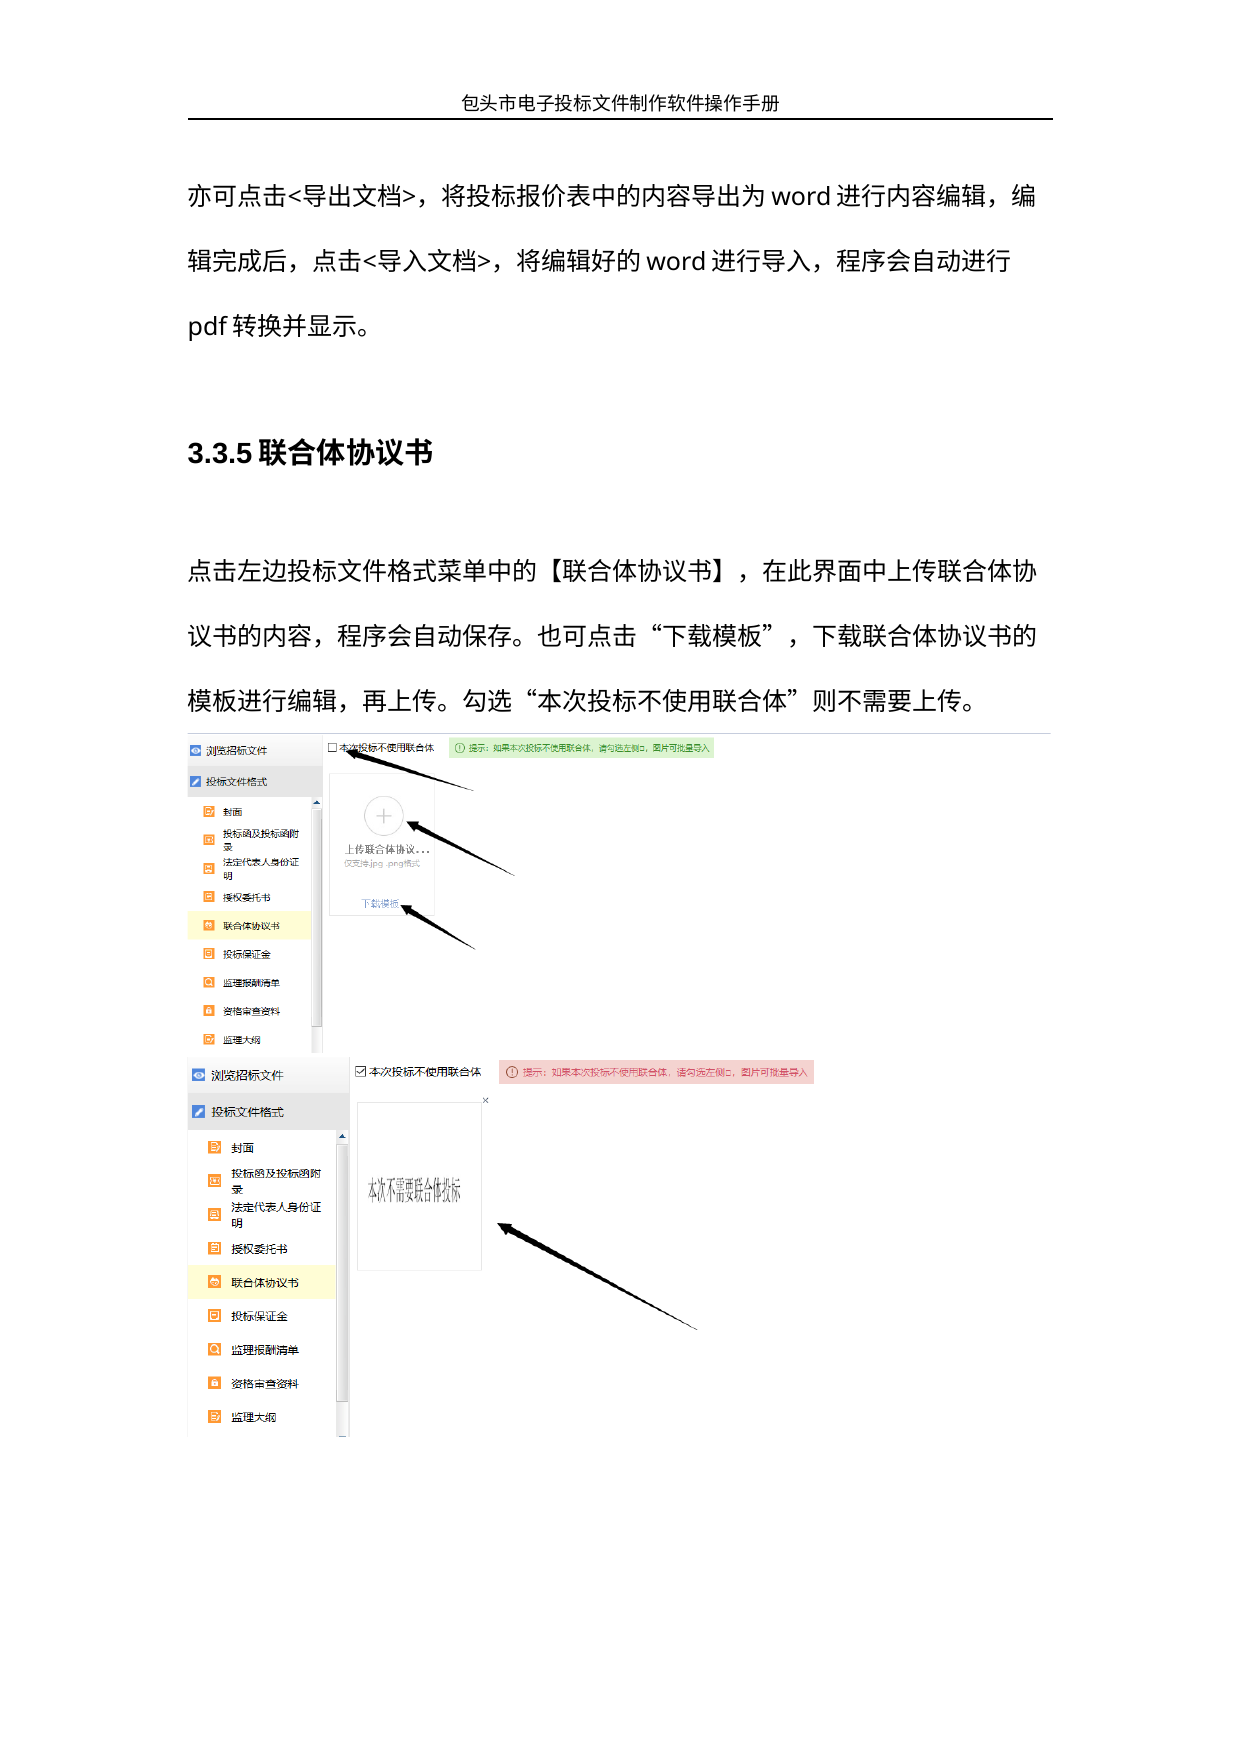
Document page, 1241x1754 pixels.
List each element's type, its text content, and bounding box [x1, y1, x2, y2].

text 亦可点击<导出文档>，将投标报价表中的内容导出为word进行内容编辑，编辑完成后，点击<导入文档>，将编辑好的word进行导入，程序会自动进行pdf转换并显示。 [187, 162, 1053, 357]
picture [187, 732, 1051, 1053]
picture [187, 1057, 1052, 1437]
subtitle 3.3.5联合体协议书 [187, 419, 1053, 484]
text 点击左边投标文件格式菜单中的【联合体协议书】，在此界面中上传联合体协议书的内容，程序会自动保存。也可点击“下载模板”，下载联合体协议书的模板进行编辑，再上传。勾选“本次投标不使用联合体”则不需要上传。 [187, 537, 1053, 732]
